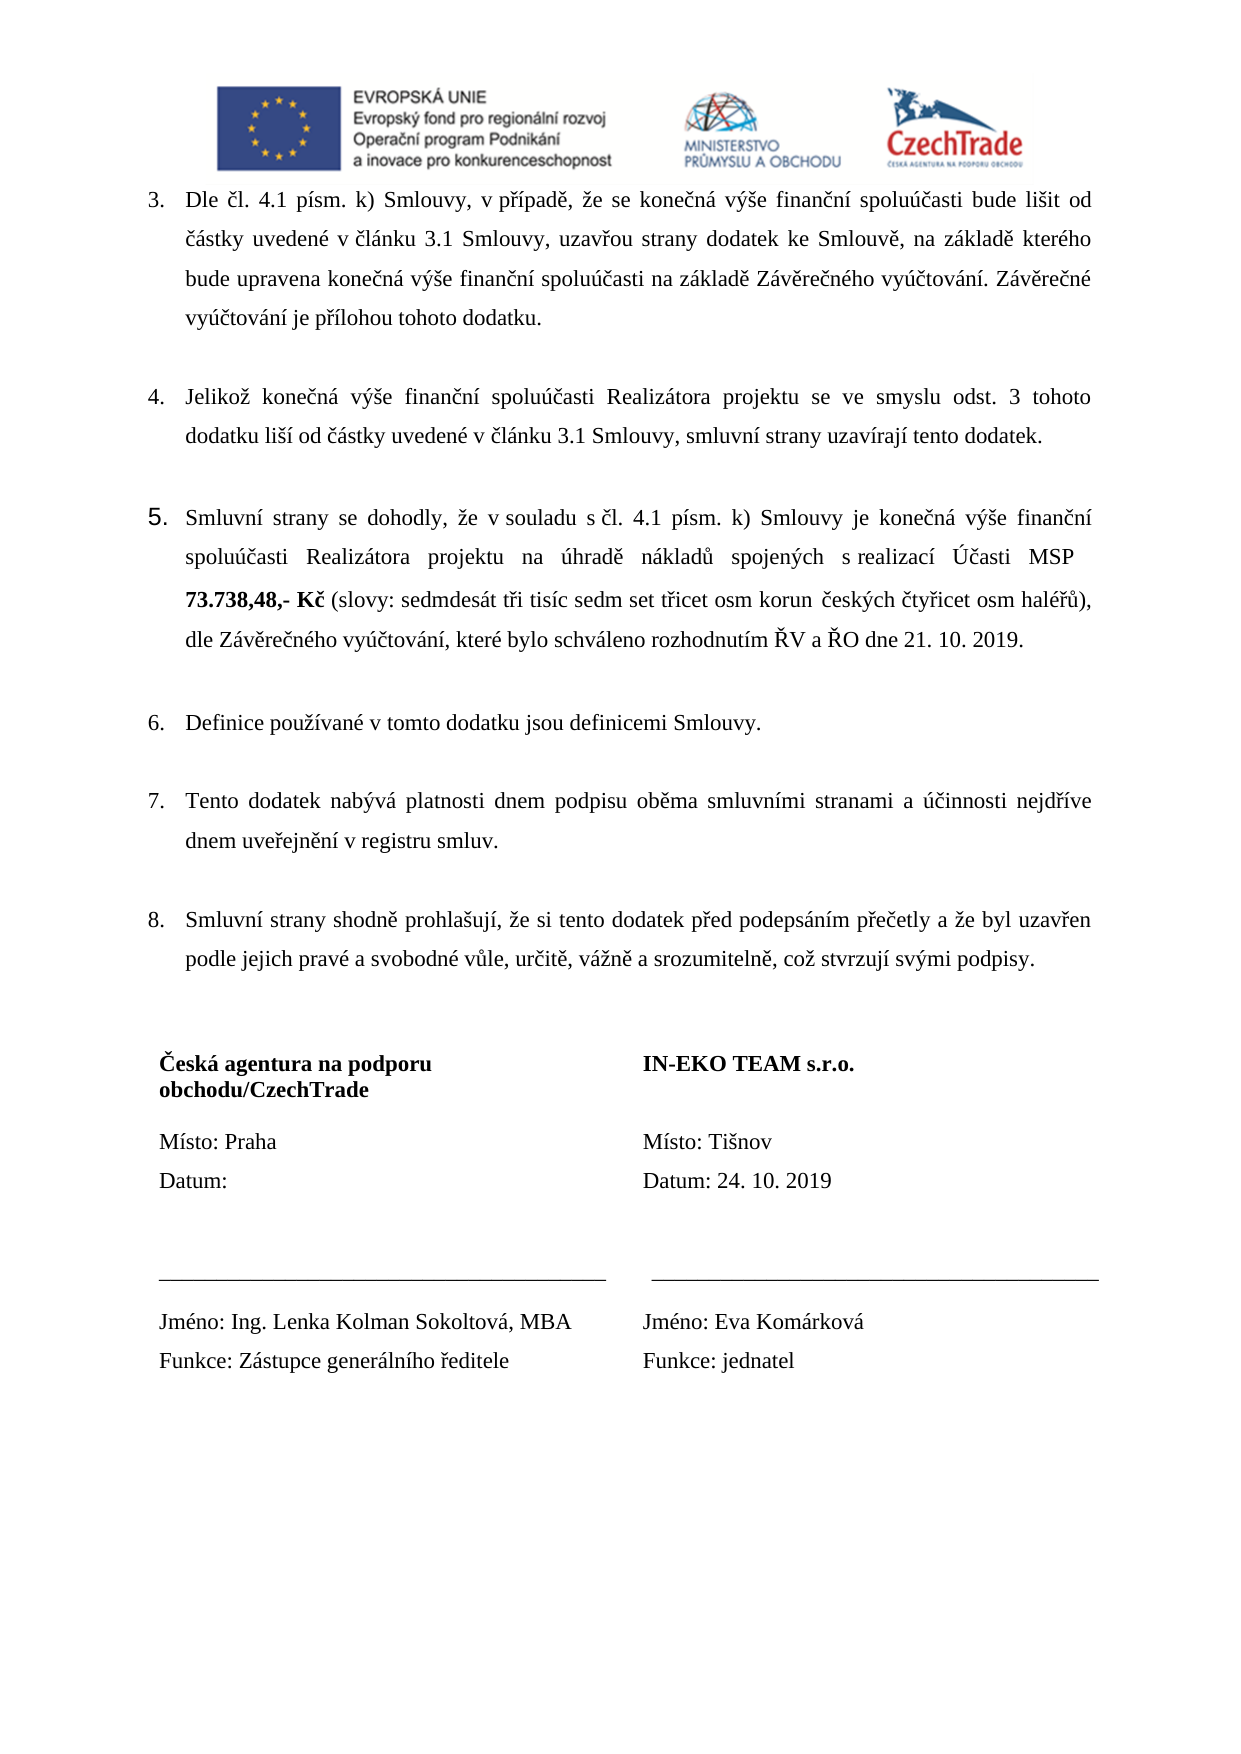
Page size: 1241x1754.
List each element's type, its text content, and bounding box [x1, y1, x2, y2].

list Tento dodatek nabývá platnosti dnem podpisu oběma smluvními stranami a účinnosti nejdříve dnem uveřejnění v registru smluv. [148, 788, 1093, 853]
table_header IN-EKO TEAM s.r.o. [631, 1038, 1119, 1115]
table_cell Místo: Praha Datum: [148, 1115, 631, 1206]
list Definice používané v tomto dodatku jsou definicemi Smlouvy. [148, 709, 1093, 735]
picture [205, 73, 1035, 186]
table_cell _______________________________________ [631, 1206, 1119, 1296]
table_cell Místo: Tišnov Datum: 24. 10. 2019 [631, 1115, 1119, 1206]
table_cell Jméno: Eva Komárková Funkce: jednatel [631, 1296, 1119, 1386]
list Smluvní strany se dohodly, že v souladu s čl. 4.1 písm. k) Smlouvy je konečná výše finanční spoluúčasti Realizátora projektu na úhradě nákladů spojených s realizací Účasti MSP 73.738,48,- Kč (slovy: sedmdesát tři tisíc sedm set třicet osm korun českých čtyřicet osm haléřů), dle Závěrečného vyúčtování, které bylo schváleno rozhodnutím ŘV a ŘO dne 21. 10. 2019. [148, 502, 1093, 652]
table_cell _______________________________________ [148, 1206, 631, 1296]
list Jelikož konečná výše finanční spoluúčasti Realizátora projektu se ve smyslu odst. 3 tohoto dodatku liší od částky uvedené v článku 3.1 Smlouvy, smluvní strany uzavírají tento dodatek. [148, 383, 1093, 449]
table_header Česká agentura na podporu obchodu/CzechTrade [148, 1038, 631, 1115]
list Smluvní strany shodně prohlašují, že si tento dodatek před podepsáním přečetly a že byl uzavřen podle jejich pravé a svobodné vůle, určitě, vážně a srozumitelně, což stvrzují svými podpisy. [148, 906, 1093, 972]
table_cell Jméno: Ing. Lenka Kolman Sokoltová, MBA Funkce: Zástupce generálního ředitele [148, 1296, 631, 1386]
list Dle čl. 4.1 písm. k) Smlouvy, v případě, že se konečná výše finanční spoluúčasti bude lišit od částky uvedené v článku 3.1 Smlouvy, uzavřou strany dodatek ke Smlouvě, na základě kterého bude upravena konečná výše finanční spoluúčasti na základě Závěrečného vyúčtování. Závěrečné vyúčtování je přílohou tohoto dodatku. [148, 186, 1093, 331]
